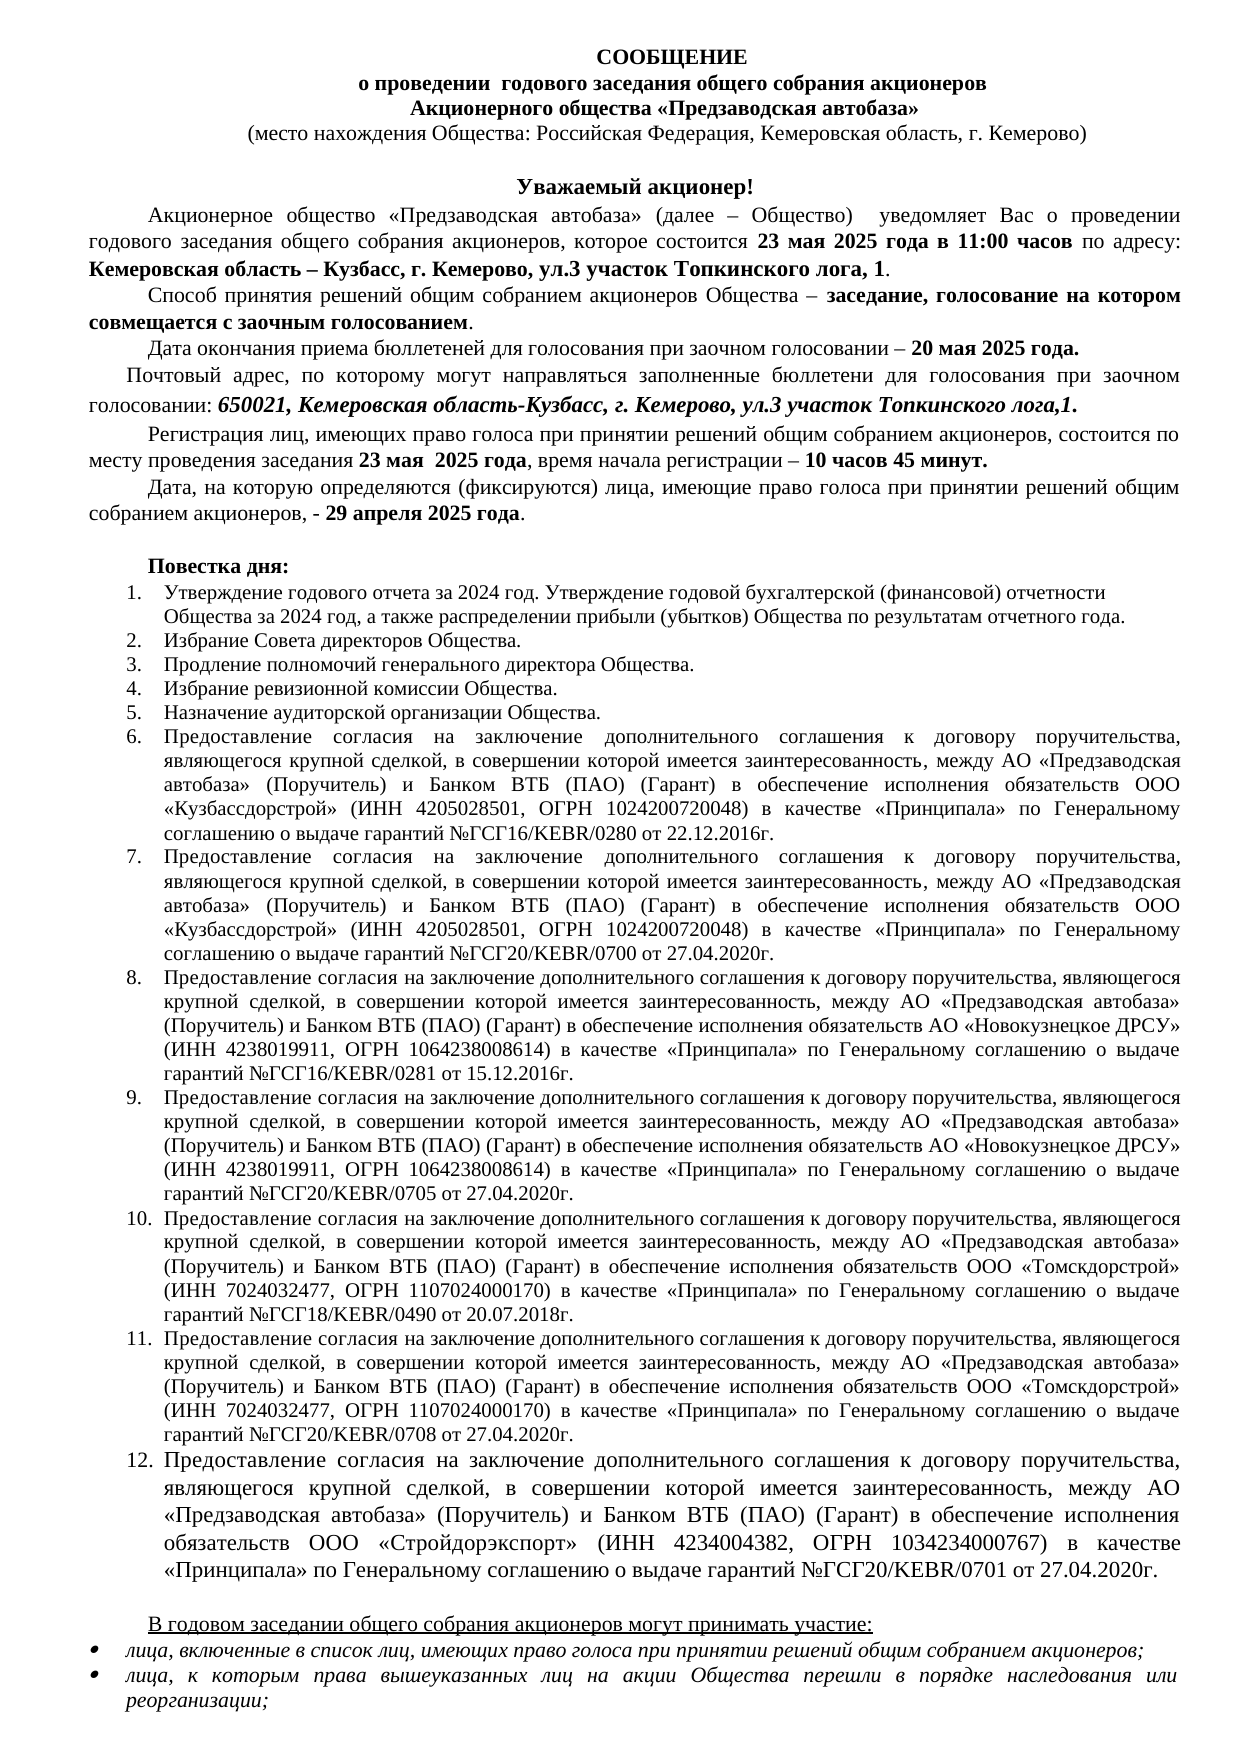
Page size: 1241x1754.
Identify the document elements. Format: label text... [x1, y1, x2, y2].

list Избрание Совета директоров Общества. [126, 628, 1181, 652]
text СООБЩЕНИЕ [89, 44, 1181, 69]
list Продление полномочий генерального директора Общества. [126, 652, 1181, 676]
text Уважаемый акционер! [89, 173, 1181, 199]
list Предоставление согласия на заключение дополнительного соглашения к договору поручительства, являющегося крупной сделкой, в совершении которой имеется заинтересованность, между АО «Предзаводская автобаза» (Поручитель) и Банком ВТБ (ПАО) (Гарант) в обеспечение исполнения обязательств ООО «Томскдорстрой» (ИНН 7024032477, ОГРН 1107024000170) в качестве «Принципала» по Генеральному соглашению о выдаче гарантий №ГСГ20/KEBR/0708 от 27.04.2020г. [126, 1326, 1181, 1446]
text Дата окончания приема бюллетеней для голосования при заочном голосовании – 20 мая 2025 года. [89, 335, 1181, 361]
text Регистрация лиц, имеющих право голоса при принятии решений общим собранием акционеров, состоится по месту проведения заседания 23 мая 2025 года, время начала регистрации – 10 часов 45 минут. [89, 421, 1181, 473]
list лица, к которым права вышеуказанных лиц на акции Общества перешли в порядке наследования или реорганизации; [89, 1662, 1181, 1713]
text Акционерного общества «Предзаводская автобаза» [89, 95, 1181, 120]
list Предоставление согласия на заключение дополнительного соглашения к договору поручительства, являющегося крупной сделкой, в совершении которой имеется заинтересованность, между АО «Предзаводская автобаза» (Поручитель) и Банком ВТБ (ПАО) (Гарант) в обеспечение исполнения обязательств ООО «Стройдорэкспорт» (ИНН 4234004382, ОГРН 1034234000767) в качестве «Принципала» по Генеральному соглашению о выдаче гарантий №ГСГ20/KEBR/0701 от 27.04.2020г. [126, 1446, 1181, 1583]
list Избрание ревизионной комиссии Общества. [126, 676, 1181, 700]
text (место нахождения Общества: Российская Федерация, Кемеровская область, г. Кемерово) [89, 120, 1181, 145]
text Дата, на которую определяются (фиксируются) лица, имеющие право голоса при принятии решений общим собранием акционеров, - 29 апреля 2025 года. [89, 474, 1181, 526]
text Почтовый адрес, по которому могут направляться заполненные бюллетени для голосования при заочном голосовании: 650021, Кемеровская область-Кузбасс, г. Кемерово, ул.3 участок Топкинского лога,1. [89, 362, 1181, 417]
text Способ принятия решений общим собранием акционеров Общества – заседание, голосование на котором совмещается с заочным голосованием. [89, 282, 1181, 334]
list Утверждение годового отчета за 2024 год. Утверждение годовой бухгалтерской (финансовой) отчетности Общества за 2024 год, а также распределении прибыли (убытков) Общества по результатам отчетного года. [126, 580, 1181, 628]
list В годовом заседании общего собрания акционеров могут принимать участие: [118, 1611, 1181, 1636]
text Акционерное общество «Предзаводская автобаза» (далее – Общество) уведомляет Вас о проведении годового заседания общего собрания акционеров, которое состоится 23 мая 2025 года в 11:00 часов по адресу: Кемеровская область – Кузбасс, г. Кемерово, ул.3 участок Топкинского лога, 1. [89, 202, 1181, 281]
list Назначение аудиторской организации Общества. [126, 700, 1181, 724]
list лица, включенные в список лиц, имеющих право голоса при принятии решений общим собранием акционеров; [89, 1637, 1181, 1662]
text о проведении годового заседания общего собрания акционеров [89, 69, 1181, 95]
list Предоставление согласия на заключение дополнительного соглашения к договору поручительства, являющегося крупной сделкой, в совершении которой имеется заинтересованность, между АО «Предзаводская автобаза» (Поручитель) и Банком ВТБ (ПАО) (Гарант) в обеспечение исполнения обязательств АО «Новокузнецкое ДРСУ» (ИНН 4238019911, ОГРН 1064238008614) в качестве «Принципала» по Генеральному соглашению о выдаче гарантий №ГСГ16/KEBR/0281 от 15.12.2016г. [126, 965, 1181, 1085]
list Предоставление согласия на заключение дополнительного соглашения к договору поручительства, являющегося крупной сделкой, в совершении которой имеется заинтересованность, между АО «Предзаводская автобаза» (Поручитель) и Банком ВТБ (ПАО) (Гарант) в обеспечение исполнения обязательств ООО «Кузбассдорстрой» (ИНН 4205028501, ОГРН 1024200720048) в качестве «Принципала» по Генеральному соглашению о выдаче гарантий №ГСГ20/KEBR/0700 от 27.04.2020г. [126, 844, 1181, 965]
list Предоставление согласия на заключение дополнительного соглашения к договору поручительства, являющегося крупной сделкой, в совершении которой имеется заинтересованность, между АО «Предзаводская автобаза» (Поручитель) и Банком ВТБ (ПАО) (Гарант) в обеспечение исполнения обязательств ООО «Кузбассдорстрой» (ИНН 4205028501, ОГРН 1024200720048) в качестве «Принципала» по Генеральному соглашению о выдаче гарантий №ГСГ16/KEBR/0280 от 22.12.2016г. [126, 724, 1181, 844]
text Повестка дня: [89, 553, 1181, 578]
list Предоставление согласия на заключение дополнительного соглашения к договору поручительства, являющегося крупной сделкой, в совершении которой имеется заинтересованность, между АО «Предзаводская автобаза» (Поручитель) и Банком ВТБ (ПАО) (Гарант) в обеспечение исполнения обязательств ООО «Томскдорстрой» (ИНН 7024032477, ОГРН 1107024000170) в качестве «Принципала» по Генеральному соглашению о выдаче гарантий №ГСГ18/KEBR/0490 от 20.07.2018г. [126, 1205, 1181, 1326]
list Предоставление согласия на заключение дополнительного соглашения к договору поручительства, являющегося крупной сделкой, в совершении которой имеется заинтересованность, между АО «Предзаводская автобаза» (Поручитель) и Банком ВТБ (ПАО) (Гарант) в обеспечение исполнения обязательств АО «Новокузнецкое ДРСУ» (ИНН 4238019911, ОГРН 1064238008614) в качестве «Принципала» по Генеральному соглашению о выдаче гарантий №ГСГ20/KEBR/0705 от 27.04.2020г. [126, 1085, 1181, 1205]
